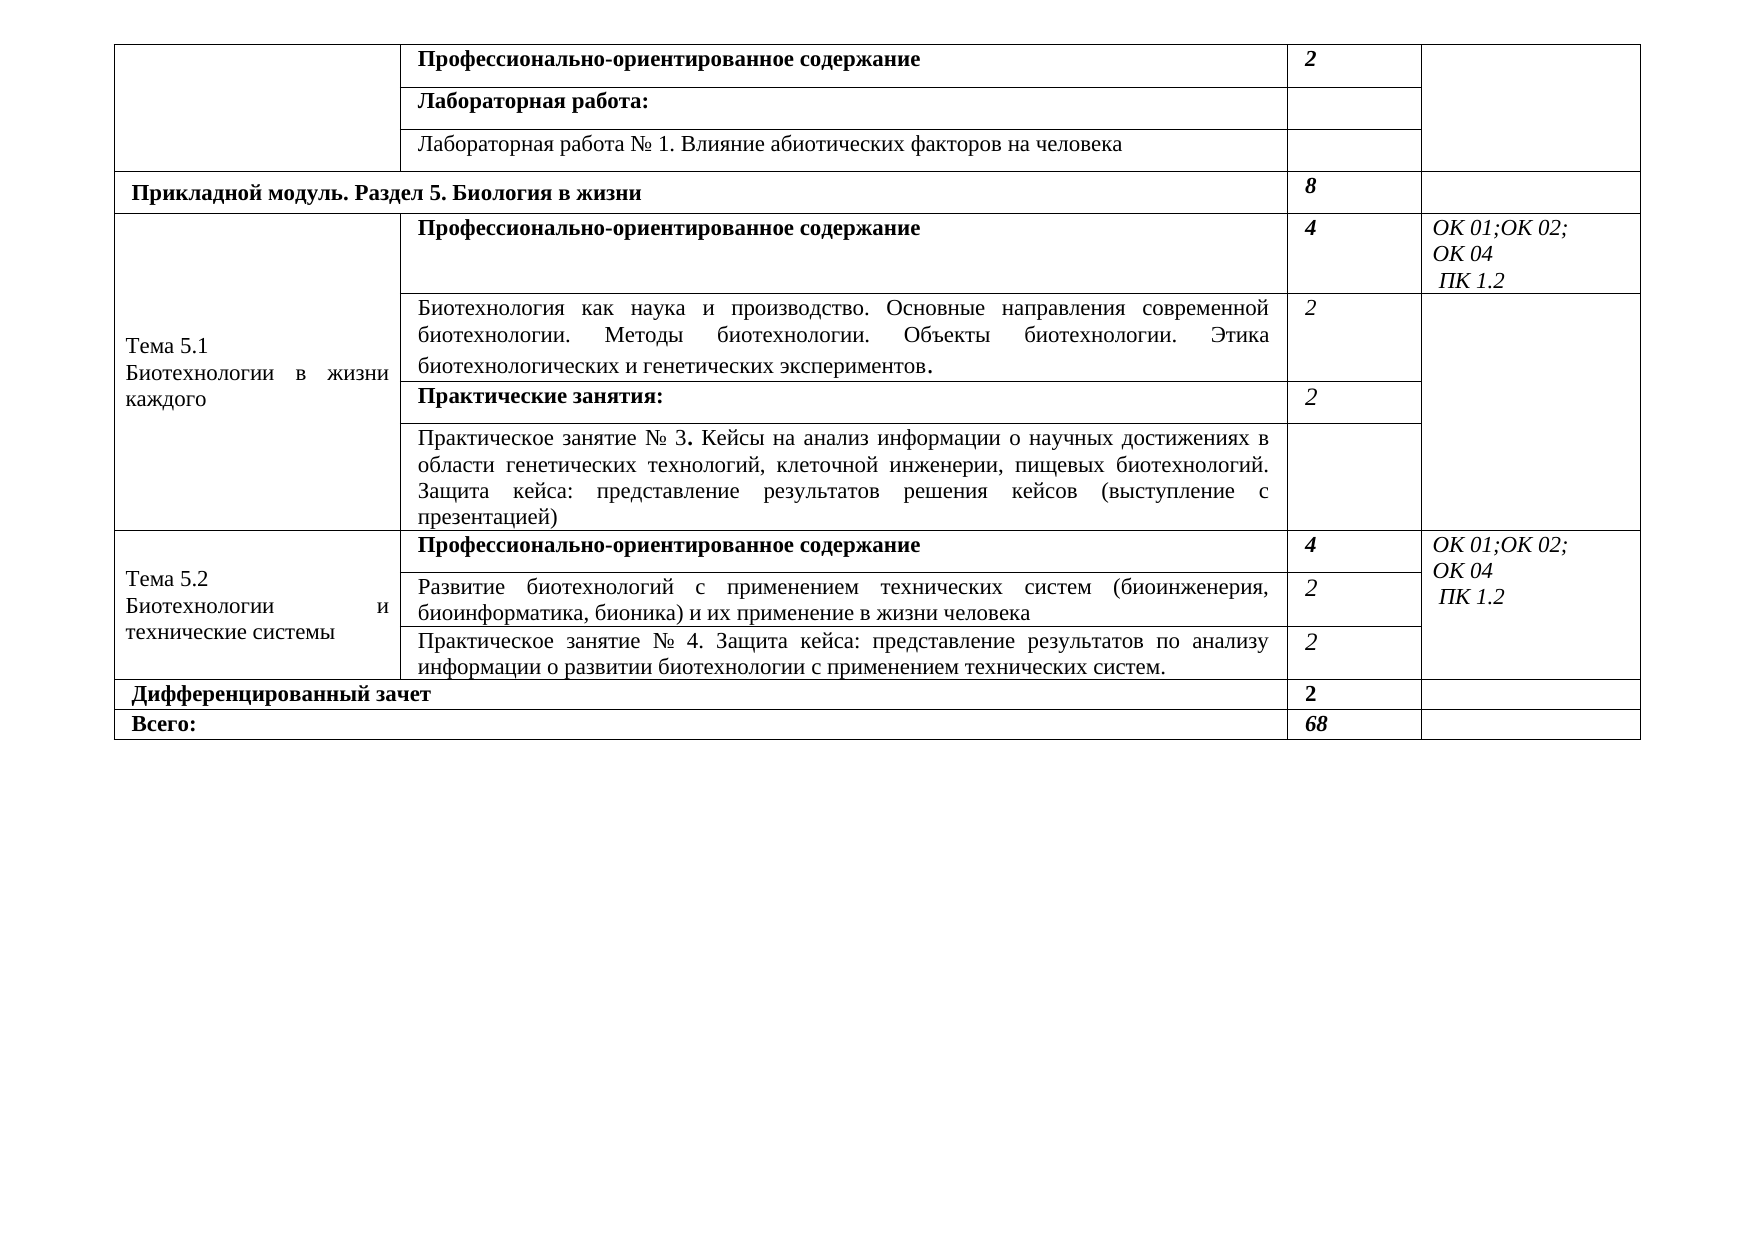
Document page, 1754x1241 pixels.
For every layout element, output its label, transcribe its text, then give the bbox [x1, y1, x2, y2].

table_cell Профессионально-ориентированное содержание [401, 45, 1287, 87]
table_cell 2 [1288, 294, 1421, 381]
table_cell Профессионально-ориентированное содержание [401, 531, 1287, 572]
table_cell [1288, 88, 1421, 129]
table_cell 4 [1288, 214, 1421, 293]
table_cell Всего: [115, 710, 1287, 739]
table_cell 2 [1288, 627, 1421, 679]
table_cell Практическое занятие № 3. Кейсы на анализ информации о научных достижениях в области генетических технологий, клеточной инженерии, пищевых биотехнологий. Защита кейса: представление результатов решения кейсов (выступление с презентацией) [401, 424, 1287, 530]
table_cell [1422, 45, 1640, 171]
table_cell 2 [1288, 680, 1421, 709]
table_cell Практическое занятие № 4. Защита кейса: представление результатов по анализу информации о развитии биотехнологии с применением технических систем. [401, 627, 1287, 679]
table_cell Прикладной модуль. Раздел 5. Биология в жизни [115, 172, 1287, 213]
table_cell 2 [1288, 573, 1421, 626]
table_cell [1288, 424, 1421, 530]
table_cell Профессионально-ориентированное содержание [401, 214, 1287, 293]
table_cell Тема 5.1 Биотехнологии в жизни каждого [115, 214, 400, 530]
table_cell [115, 45, 400, 171]
table_cell [1422, 680, 1640, 709]
table_cell ОК 01;ОК 02; ОК 04 ПК 1.2 [1422, 531, 1640, 679]
table_cell 2 [1288, 45, 1421, 87]
table_cell [1422, 172, 1640, 213]
table_cell 8 [1288, 172, 1421, 213]
table_cell Лабораторная работа № 1. Влияние абиотических факторов на человека [401, 130, 1287, 171]
table_cell [1288, 130, 1421, 171]
table_cell 68 [1288, 710, 1421, 739]
table_cell 2 [1288, 382, 1421, 423]
table_cell ОК 01;ОК 02; ОК 04 ПК 1.2 [1422, 214, 1640, 293]
table_cell Практические занятия: [401, 382, 1287, 423]
table_cell [1422, 710, 1640, 739]
table_cell Развитие биотехнологий с применением технических систем (биоинженерия, биоинформатика, бионика) и их применение в жизни человека [401, 573, 1287, 626]
table_cell Дифференцированный зачет [115, 680, 1287, 709]
table_cell Тема 5.2 Биотехнологии и технические системы [115, 531, 400, 679]
table_cell Лабораторная работа: [401, 88, 1287, 129]
table_cell Биотехнология как наука и производство. Основные направления современной биотехнологии. Методы биотехнологии. Объекты биотехнологии. Этика биотехнологических и генетических экспериментов. [401, 294, 1287, 381]
table_cell [1422, 294, 1640, 530]
table_cell 4 [1288, 531, 1421, 572]
